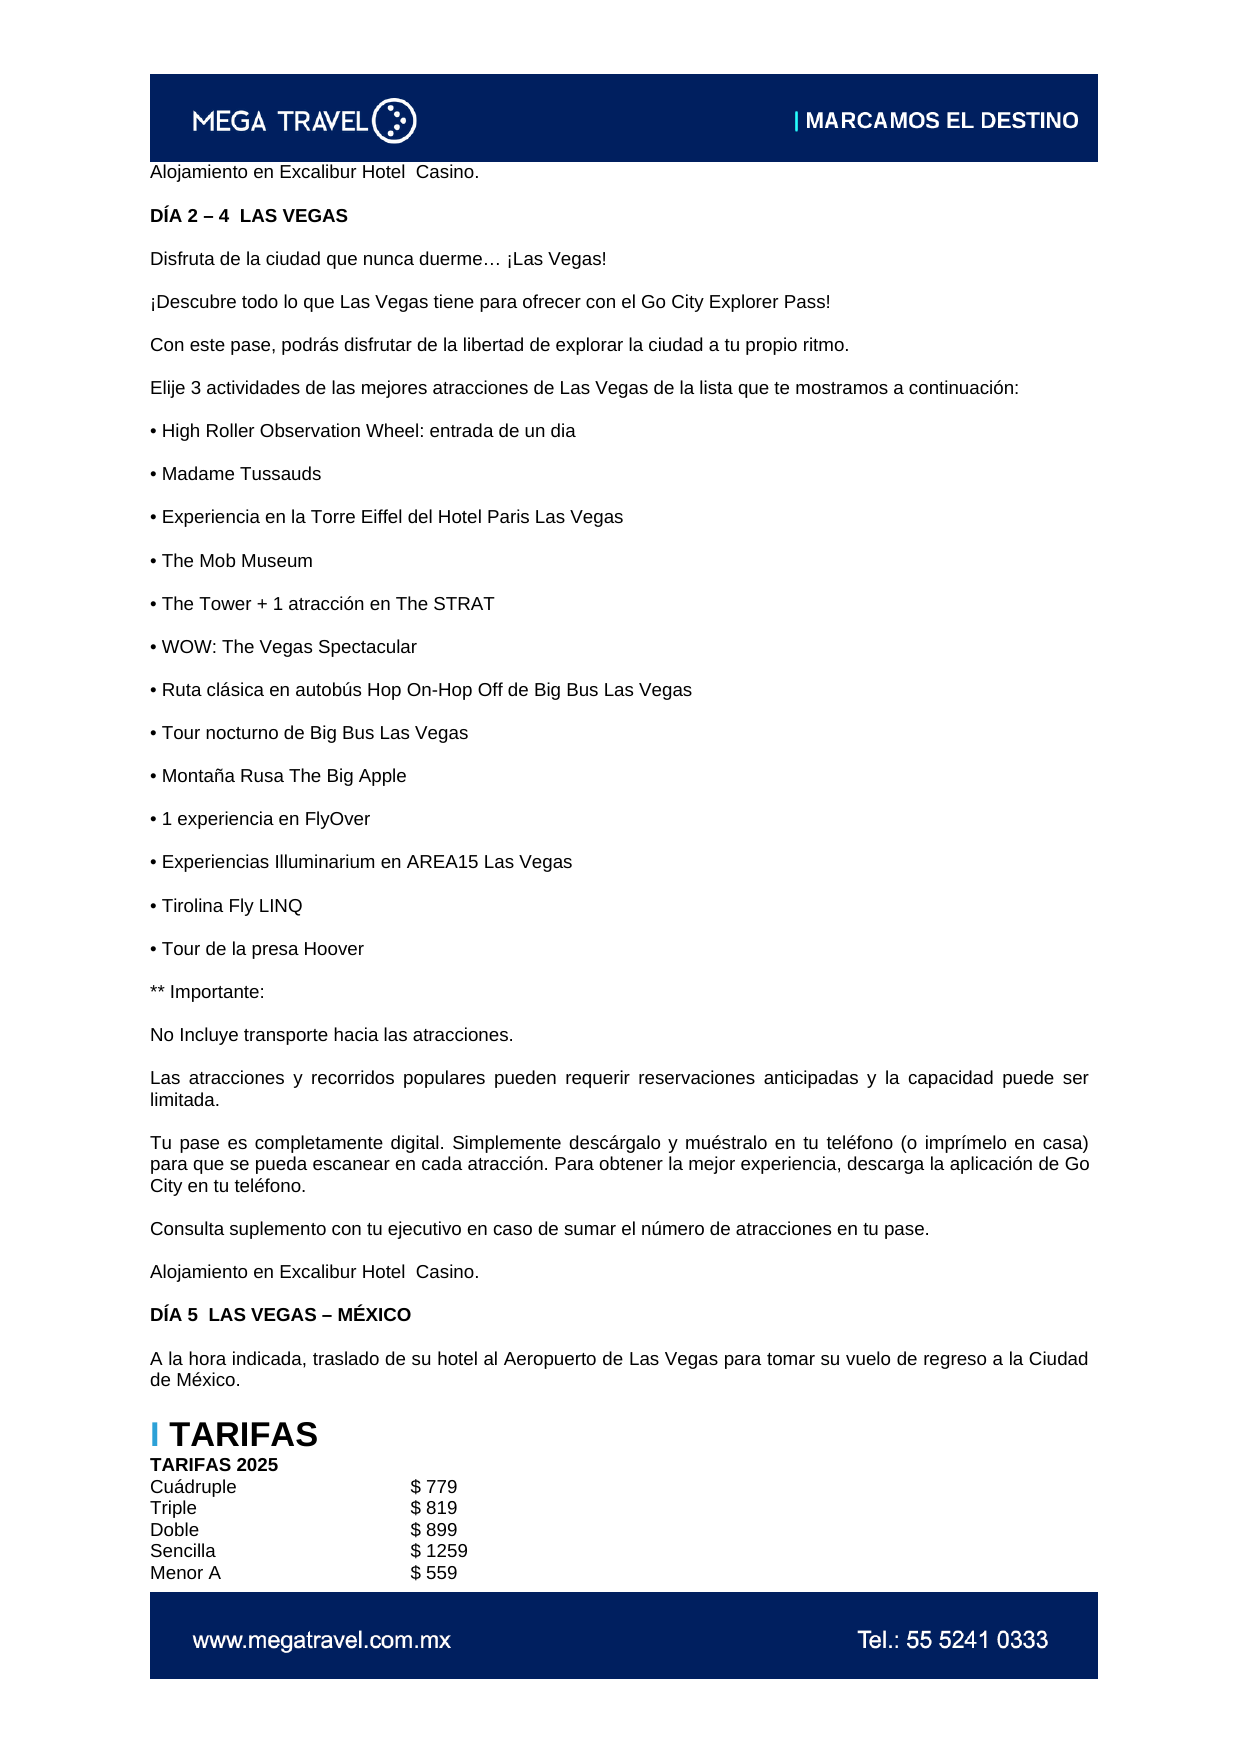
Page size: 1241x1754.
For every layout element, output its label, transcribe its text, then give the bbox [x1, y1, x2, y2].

table_cell $ 779 [399, 1476, 659, 1497]
text Elije 3 actividades de las mejores atracciones de Las Vegas de la lista que te mostramos a continuación: [150, 377, 1090, 398]
text • The Mob Museum [150, 549, 1090, 571]
text DÍA 2 – 4 LAS VEGAS [150, 204, 1090, 226]
text DÍA 5 LAS VEGAS – MÉXICO [150, 1304, 1090, 1326]
table_cell $ 899 [399, 1519, 659, 1540]
text • Ruta clásica en autobús Hop On-Hop Off de Big Bus Las Vegas [150, 679, 1090, 700]
text • The Tower + 1 atracción en The STRAT [150, 593, 1090, 614]
table_cell Sencilla [139, 1540, 399, 1562]
text Disfruta de la ciudad que nunca duerme… ¡Las Vegas! [150, 248, 1090, 269]
table_header TARIFAS 2025 [139, 1454, 659, 1476]
text • Tirolina Fly LINQ [150, 894, 1090, 916]
table_cell $ 1259 [399, 1540, 659, 1562]
text No Incluye transporte hacia las atracciones. [150, 1024, 1090, 1045]
picture [150, 1592, 1098, 1679]
text • Tour de la presa Hoover [150, 938, 1090, 959]
text Alojamiento en Excalibur Hotel Casino. [150, 161, 1090, 183]
text • Montaña Rusa The Big Apple [150, 765, 1090, 787]
text A la hora indicada, traslado de su hotel al Aeropuerto de Las Vegas para tomar su vuelo de regreso a la Ciudad de México. [150, 1347, 1090, 1390]
table_cell Triple [139, 1497, 399, 1519]
text Las atracciones y recorridos populares pueden requerir reservaciones anticipadas y la capacidad puede ser limitada. [150, 1067, 1090, 1110]
text Tu pase es completamente digital. Simplemente descárgalo y muéstralo en tu teléfono (o imprímelo en casa) para que se pueda escanear en cada atracción. Para obtener la mejor experiencia, descarga la aplicación de Go City en tu teléfono. [150, 1132, 1090, 1196]
text • 1 experiencia en FlyOver [150, 808, 1090, 830]
table_cell Cuádruple [139, 1476, 399, 1497]
text Consulta suplemento con tu ejecutivo en caso de sumar el número de atracciones en tu pase. [150, 1218, 1090, 1239]
text • High Roller Observation Wheel: entrada de un dia [150, 420, 1090, 442]
text Alojamiento en Excalibur Hotel Casino. [150, 1261, 1090, 1283]
table_cell $ 819 [399, 1497, 659, 1519]
text ** Importante: [150, 981, 1090, 1002]
table_cell $ 559 [399, 1562, 659, 1583]
text ¡Descubre todo lo que Las Vegas tiene para ofrecer con el Go City Explorer Pass! [150, 291, 1090, 312]
text • Tour nocturno de Big Bus Las Vegas [150, 722, 1090, 743]
text • Experiencia en la Torre Eiffel del Hotel Paris Las Vegas [150, 506, 1090, 528]
picture [150, 74, 1098, 162]
text • WOW: The Vegas Spectacular [150, 636, 1090, 657]
table_cell Doble [139, 1519, 399, 1540]
text • Experiencias Illuminarium en AREA15 Las Vegas [150, 851, 1090, 873]
text • Madame Tussauds [150, 463, 1090, 485]
text Con este pase, podrás disfrutar de la libertad de explorar la ciudad a tu propio ritmo. [150, 334, 1090, 355]
table_cell Menor A [139, 1562, 399, 1583]
